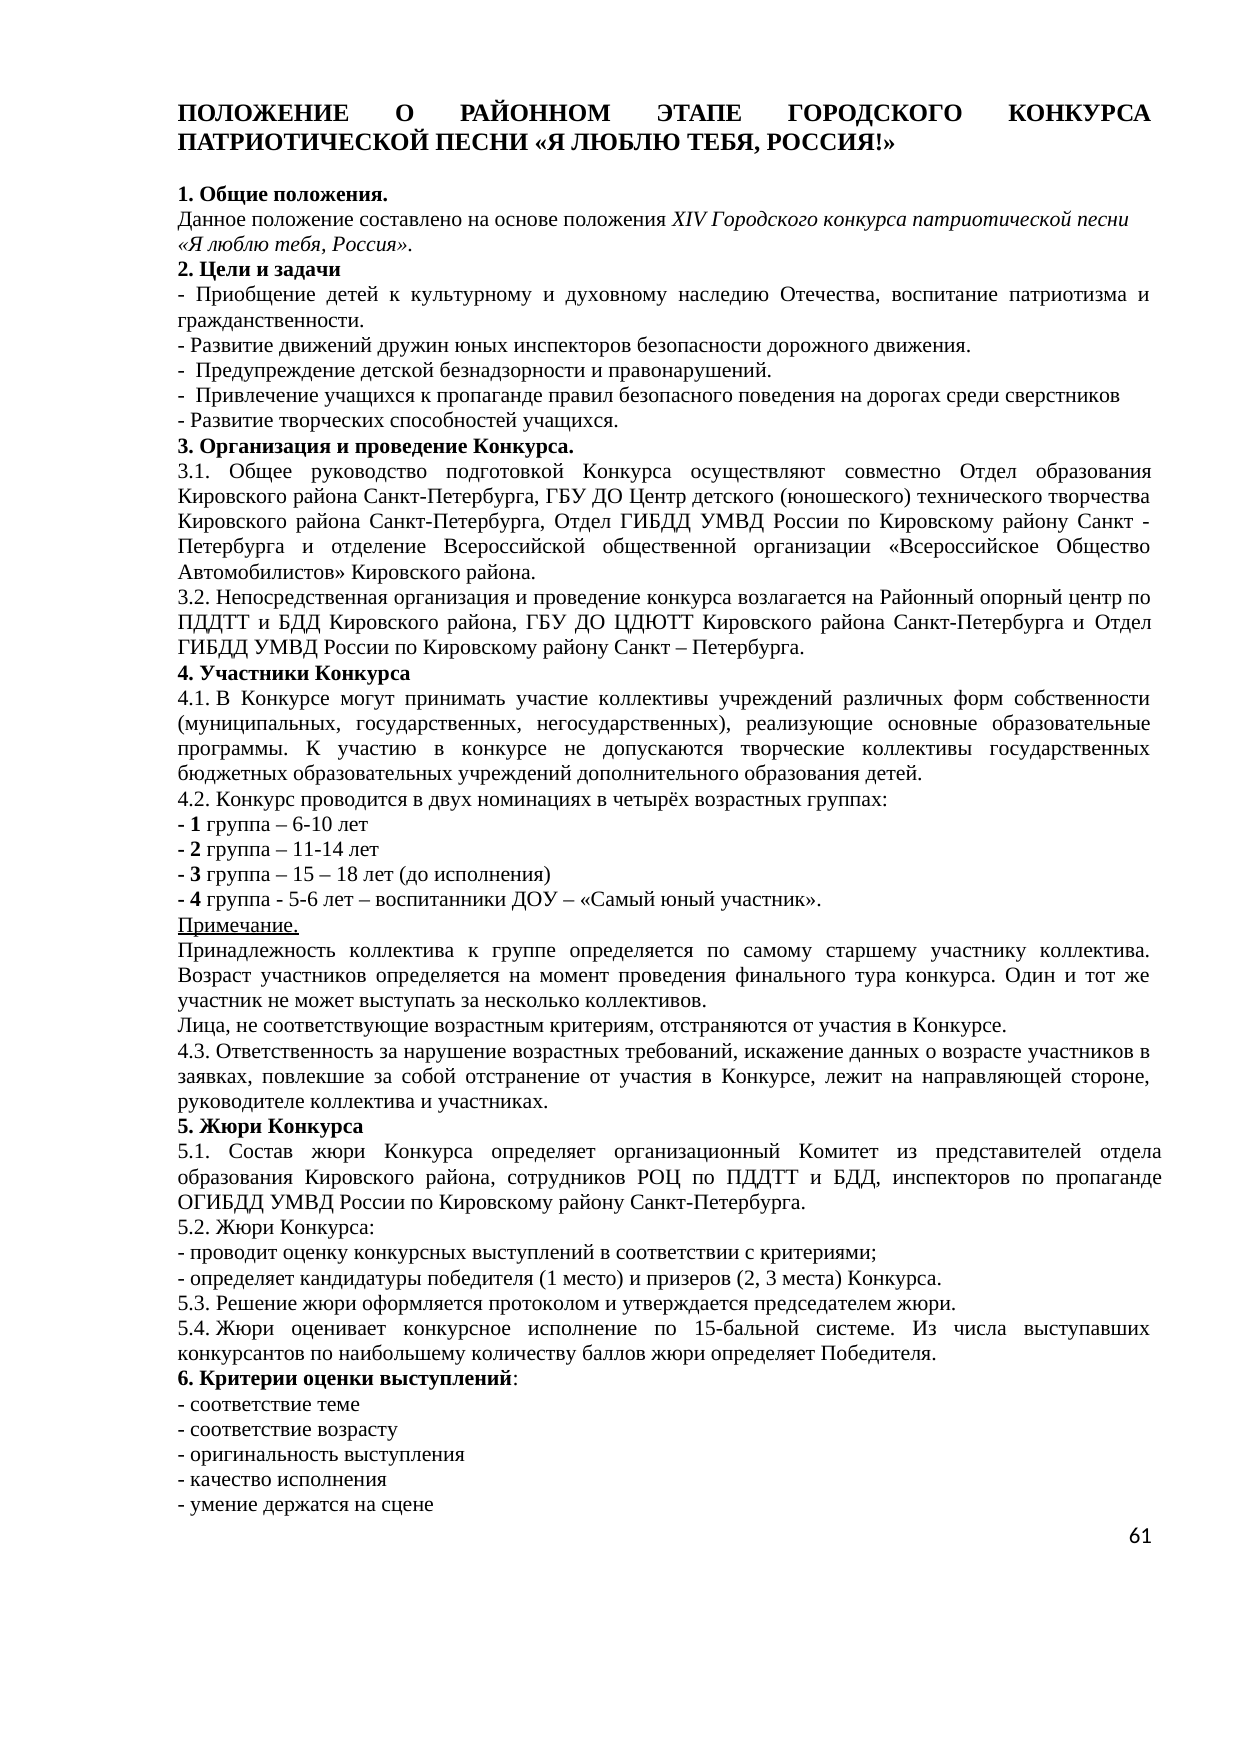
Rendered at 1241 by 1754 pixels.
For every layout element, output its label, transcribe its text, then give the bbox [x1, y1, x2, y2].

text - умение держатся на сцене [177, 1491, 1152, 1517]
text - 4 группа - 5-6 лет – воспитанники ДОУ – «Самый юный участник». [177, 886, 1152, 912]
text 5.2. Жюри Конкурса: [177, 1214, 1152, 1239]
text 3. Организация и проведение Конкурса. [177, 433, 1152, 458]
text - определяет кандидатуры победителя (1 место) и призеров (2, 3 места) Конкурса. [177, 1264, 1152, 1290]
text 5. Жюри Конкурса [177, 1113, 1152, 1138]
text - Приобщение детей к культурному и духовному наследию Отечества, воспитание патриотизма и гражданственности. [177, 281, 1152, 332]
text 4.2. Конкурс проводится в двух номинациях в четырёх возрастных группах: [177, 786, 1152, 811]
text ПОЛОЖЕНИЕ О РАЙОННОМ ЭТАПЕ ГОРОДСКОГО КОНКУРСА ПАТРИОТИЧЕСКОЙ ПЕСНИ «Я ЛЮБЛЮ ТЕБЯ, РОССИЯ!» [177, 98, 1152, 155]
text 5.3. Решение жюри оформляется протоколом и утверждается председателем жюри. [177, 1290, 1152, 1315]
text 4.3. Ответственность за нарушение возрастных требований, искажение данных о возрасте участников в заявках, повлекшие за собой отстранение от участия в Конкурсе, лежит на направляющей стороне, руководителе коллектива и участниках. [177, 1038, 1152, 1113]
text 3.1. Общее руководство подготовкой Конкурса осуществляют совместно Отдел образования Кировского района Санкт-Петербурга, ГБУ ДО Центр детского (юношеского) технического творчества Кировского района Санкт-Петербурга, Отдел ГИБДД УМВД России по Кировскому району Санкт - Петербурга и отделение Всероссийской общественной организации «Всероссийское Общество Автомобилистов» Кировского района. [177, 458, 1152, 584]
text - оригинальность выступления [177, 1441, 1152, 1466]
text 1. Общие положения. [177, 181, 1152, 206]
text - соответствие возрасту [177, 1416, 1152, 1441]
text Принадлежность коллектива к группе определяется по самому старшему участнику коллектива. Возраст участников определяется на момент проведения финального тура конкурса. Один и тот же участник не может выступать за несколько коллективов. [177, 937, 1152, 1012]
text - проводит оценку конкурсных выступлений в соответствии с критериями; [177, 1239, 1152, 1264]
text 4.1. В Конкурсе могут принимать участие коллективы учреждений различных форм собственности (муниципальных, государственных, негосударственных), реализующие основные образовательные программы. К участию в конкурсе не допускаются творческие коллективы государственных бюджетных образовательных учреждений дополнительного образования детей. [177, 685, 1152, 786]
text - Привлечение учащихся к пропаганде правил безопасного поведения на дорогах среди сверстников [177, 382, 1152, 407]
text 4. Участники Конкурса [177, 659, 1152, 685]
text 3.2. Непосредственная организация и проведение конкурса возлагается на Районный опорный центр по ПДДТТ и БДД Кировского района, ГБУ ДО ЦДЮТТ Кировского района Санкт-Петербурга и Отдел ГИБДД УМВД России по Кировскому району Санкт – Петербурга. [177, 584, 1152, 659]
text 5.1. Состав жюри Конкурса определяет организационный Комитет из представителей отдела образования Кировского района, сотрудников РОЦ по ПДДТТ и БДД, инспекторов по пропаганде ОГИБДД УМВД России по Кировскому району Санкт-Петербурга. [177, 1138, 1163, 1214]
text 5.4. Жюри оценивает конкурсное исполнение по 15-бальной системе. Из числа выступавших конкурсантов по наибольшему количеству баллов жюри определяет Победителя. [177, 1315, 1152, 1365]
text 6. Критерии оценки выступлений: [177, 1365, 1152, 1391]
text Данное положение составлено на основе положения ХIV Городского конкурса патриотической песни «Я люблю тебя, Россия». [177, 206, 1152, 256]
text Примечание. [177, 912, 1152, 937]
text - соответствие теме [177, 1391, 1152, 1416]
text - качество исполнения [177, 1466, 1152, 1491]
text - 1 группа – 6-10 лет - 2 группа – 11-14 лет - 3 группа – 15 – 18 лет (до исполнения) [177, 811, 1152, 886]
text Лица, не соответствующие возрастным критериям, отстраняются от участия в Конкурсе. [177, 1012, 1152, 1038]
text - Развитие творческих способностей учащихся. [177, 407, 1152, 433]
text 2. Цели и задачи [177, 256, 1152, 281]
text - Развитие движений дружин юных инспекторов безопасности дорожного движения. [177, 332, 1152, 357]
text - Предупреждение детской безнадзорности и правонарушений. [177, 357, 1152, 382]
